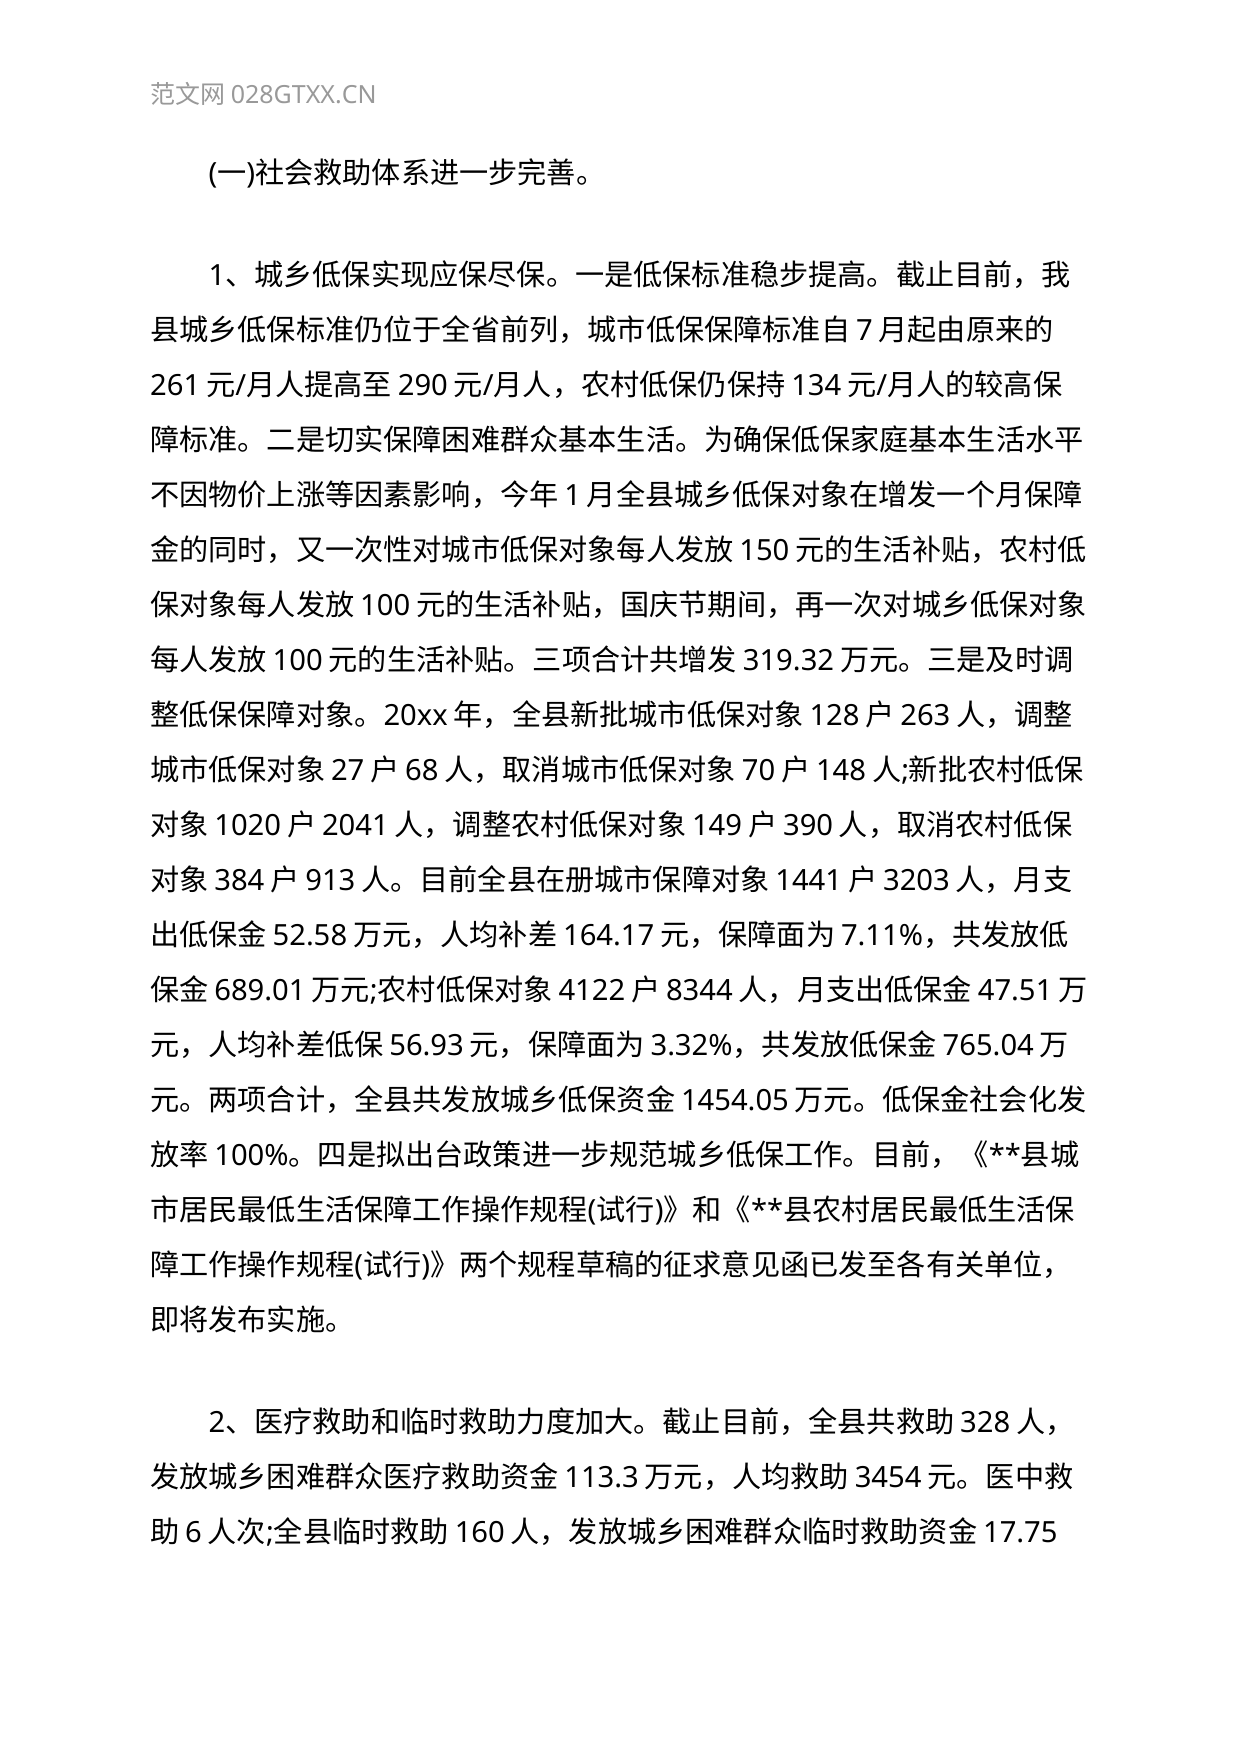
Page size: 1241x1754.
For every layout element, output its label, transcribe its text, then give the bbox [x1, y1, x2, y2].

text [150, 1399, 1090, 1551]
text (一)社会救助体系进一步完善。 [150, 150, 1090, 192]
text 1、城乡低保实现应保尽保。一是低保标准稳步提高。截止目前，我县城乡低保标准仍位于全省前列，城市低保保障标准自7月起由原来的261元/月人提高至290元/月人，农村低保仍保持134元/月人的较高保障标准。二是切实保障困难群众基本生活。为确保低保家庭基本生活水平不因物价上涨等因素影响，今年1月全县城乡低保对象在增发一个月保障金的同时，又一次性对城市低保对象每人发放150元的生活补贴，农村低保对象每人发放100元的生活补贴，国庆节期间，再一次对城乡低保对象每人发放100元的生活补贴。三项合计共增发319.32万元。三是及时调整低保保障对象。20xx年，全县新批城市低保对象128户263人，调整城市低保对象27户68人，取消城市低保对象70户148人;新批农村低保对象1020户2041人，调整农村低保对象149户390人，取消农村低保对象384户913人。目前全县在册城市保障对象1441户3203人，月支出低保金52.58万元，人均补差164.17元，保障面为7.11%，共发放低保金689.01万元;农村低保对象4122户8344人，月支出低保金47.51万元，人均补差低保56.93元，保障面为3.32%，共发放低保金765.04万元。两项合计，全县共发放城乡低保资金1454.05万元。低保金社会化发放率100%。四是拟出台政策进一步规范城乡低保工作。目前，《**县城市居民最低生活保障工作操作规程(试行)》和《**县农村居民最低生活保障工作操作规程(试行)》两个规程草稿的征求意见函已发至各有关单位，即将发布实施。 [150, 252, 1090, 1339]
